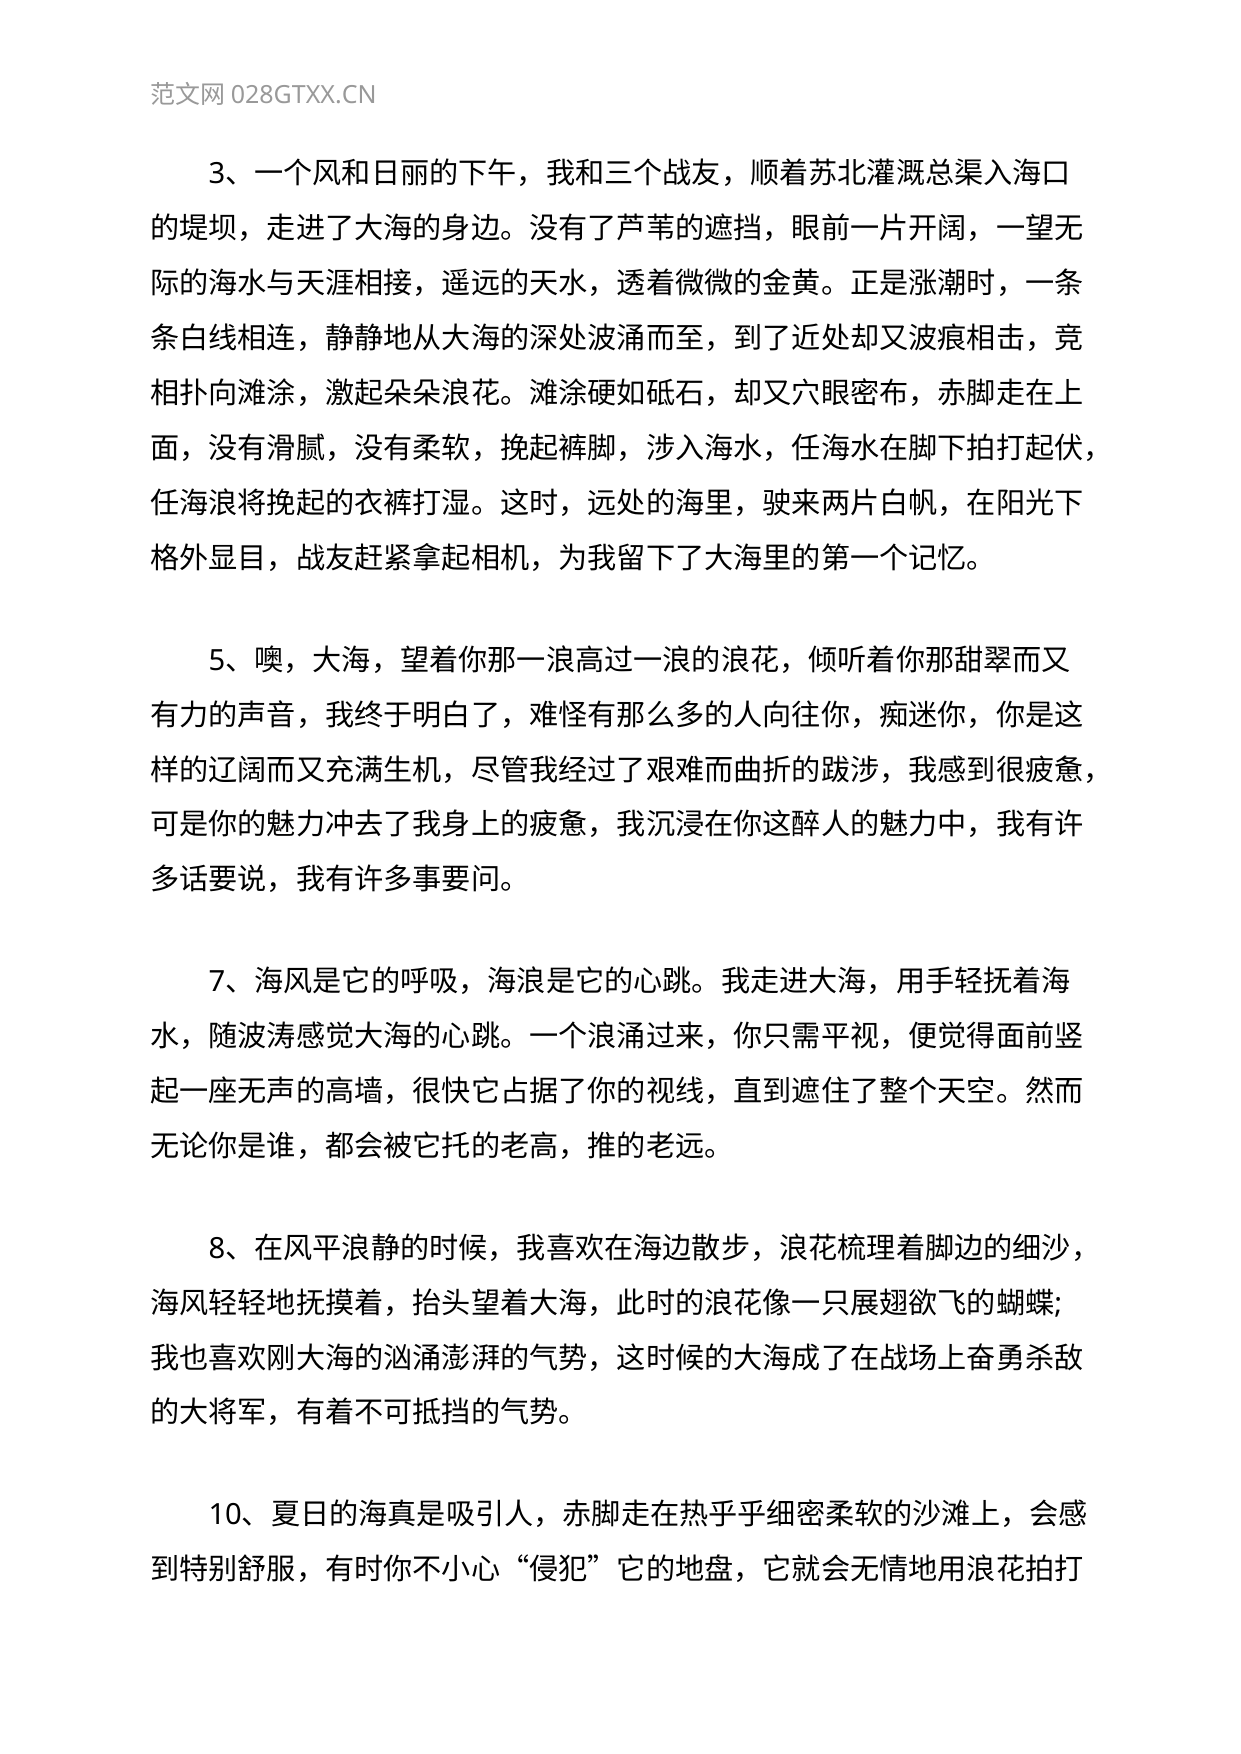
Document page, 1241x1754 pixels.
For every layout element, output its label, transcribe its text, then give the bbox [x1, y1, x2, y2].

text 3、一个风和日丽的下午，我和三个战友，顺着苏北灌溉总渠入海口的堤坝，走进了大海的身边。没有了芦苇的遮挡，眼前一片开阔，一望无际的海水与天涯相接，遥远的天水，透着微微的金黄。正是涨潮时，一条条白线相连，静静地从大海的深处波涌而至，到了近处却又波痕相击，竞相扑向滩涂，激起朵朵浪花。滩涂硬如砥石，却又穴眼密布，赤脚走在上面，没有滑腻，没有柔软，挽起裤脚，涉入海水，任海水在脚下拍打起伏，任海浪将挽起的衣裤打湿。这时，远处的海里，驶来两片白帆，在阳光下格外显目，战友赶紧拿起相机，为我留下了大海里的第一个记忆。 [150, 150, 1090, 577]
text 7、海风是它的呼吸，海浪是它的心跳。我走进大海，用手轻抚着海水，随波涛感觉大海的心跳。一个浪涌过来，你只需平视，便觉得面前竖起一座无声的高墙，很快它占据了你的视线，直到遮住了整个天空。然而无论你是谁，都会被它托的老高，推的老远。 [150, 958, 1090, 1165]
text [150, 1491, 1090, 1588]
text 5、噢，大海，望着你那一浪高过一浪的浪花，倾听着你那甜翠而又有力的声音，我终于明白了，难怪有那么多的人向往你，痴迷你，你是这样的辽阔而又充满生机，尽管我经过了艰难而曲折的跋涉，我感到很疲惫，可是你的魅力冲去了我身上的疲惫，我沉浸在你这醉人的魅力中，我有许多话要说，我有许多事要问。 [150, 636, 1090, 898]
text 8、在风平浪静的时候，我喜欢在海边散步，浪花梳理着脚边的细沙，海风轻轻地抚摸着，抬头望着大海，此时的浪花像一只展翅欲飞的蝴蝶;我也喜欢刚大海的汹涌澎湃的气势，这时候的大海成了在战场上奋勇杀敌的大将军，有着不可抵挡的气势。 [150, 1224, 1090, 1431]
